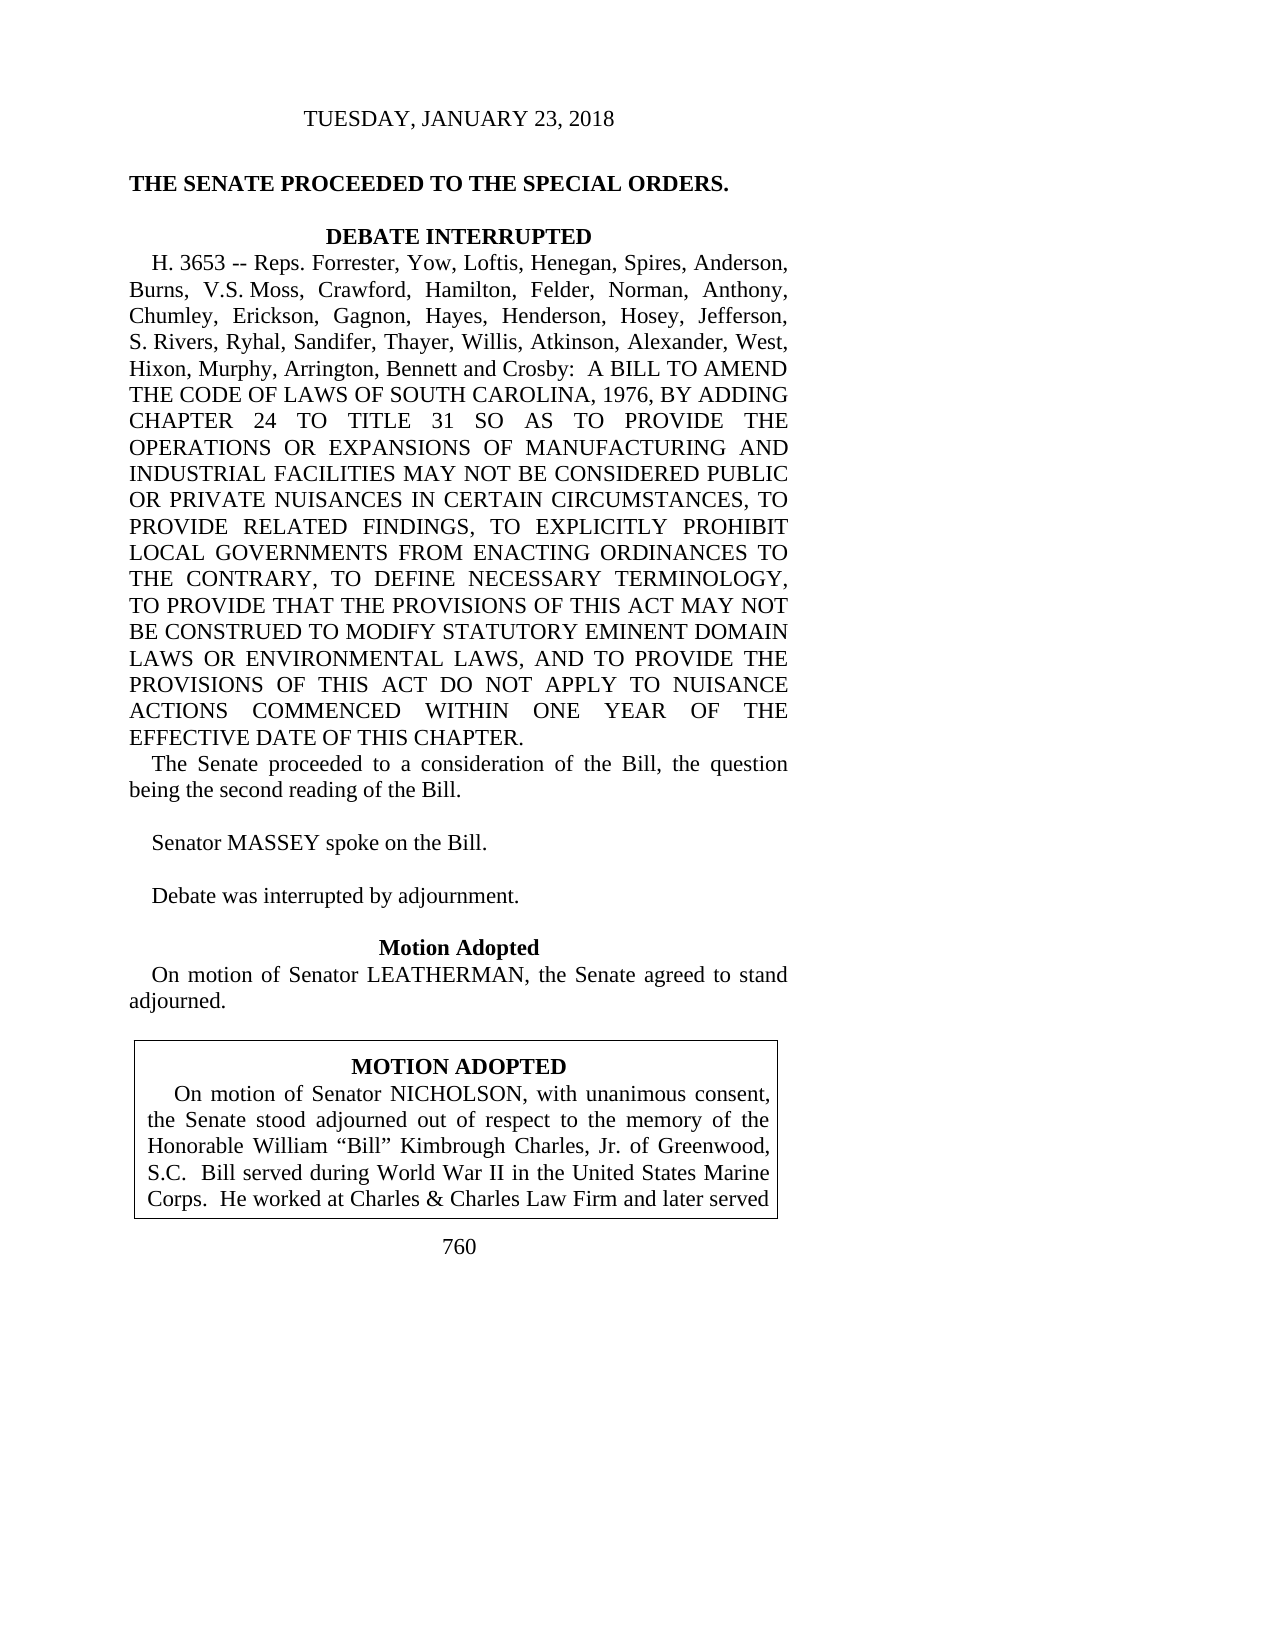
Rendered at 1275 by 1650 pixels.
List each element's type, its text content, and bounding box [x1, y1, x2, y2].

text Motion Adopted [129, 934, 789, 961]
text On motion of Senator LEATHERMAN, the Senate agreed to stand adjourned. [129, 961, 789, 1013]
text MOTION ADOPTED [135, 1041, 777, 1066]
text The Senate proceeded to a consideration of the Bill, the question being the second reading of the Bill. [129, 750, 789, 803]
text H. 3653 -- Reps. Forrester, Yow, Loftis, Henegan, Spires, Anderson, Burns, V.S. Moss, Crawford, Hamilton, Felder, Norman, Anthony, Chumley, Erickson, Gagnon, Hayes, Henderson, Hosey, Jefferson, S. Rivers, Ryhal, Sandifer, Thayer, Willis, Atkinson, Alexander, West, Hixon, Murphy, Arrington, Bennett and Crosby: A BILL TO AMEND THE CODE OF LAWS OF SOUTH CAROLINA, 1976, BY ADDING CHAPTER 24 TO TITLE 31 SO AS TO PROVIDE THE OPERATIONS OR EXPANSIONS OF MANUFACTURING AND INDUSTRIAL FACILITIES MAY NOT BE CONSIDERED PUBLIC OR PRIVATE NUISANCES IN CERTAIN CIRCUMSTANCES, TO PROVIDE RELATED FINDINGS, TO EXPLICITLY PROHIBIT LOCAL GOVERNMENTS FROM ENACTING ORDINANCES TO THE CONTRARY, TO DEFINE NECESSARY TERMINOLOGY, TO PROVIDE THAT THE PROVISIONS OF THIS ACT MAY NOT BE CONSTRUED TO MODIFY STATUTORY EMINENT DOMAIN LAWS OR ENVIRONMENTAL LAWS, AND TO PROVIDE THE PROVISIONS OF THIS ACT DO NOT APPLY TO NUISANCE ACTIONS COMMENCED WITHIN ONE YEAR OF THE EFFECTIVE DATE OF THIS CHAPTER. [129, 249, 789, 750]
text DEBATE INTERRUPTED [129, 223, 789, 249]
text Senator MASSEY spoke on the Bill. [129, 829, 789, 855]
text Debate was interrupted by adjournment. [129, 882, 789, 908]
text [135, 1066, 777, 1218]
text THE SENATE PROCEEDED TO THE SPECIAL ORDERS. [129, 170, 789, 197]
